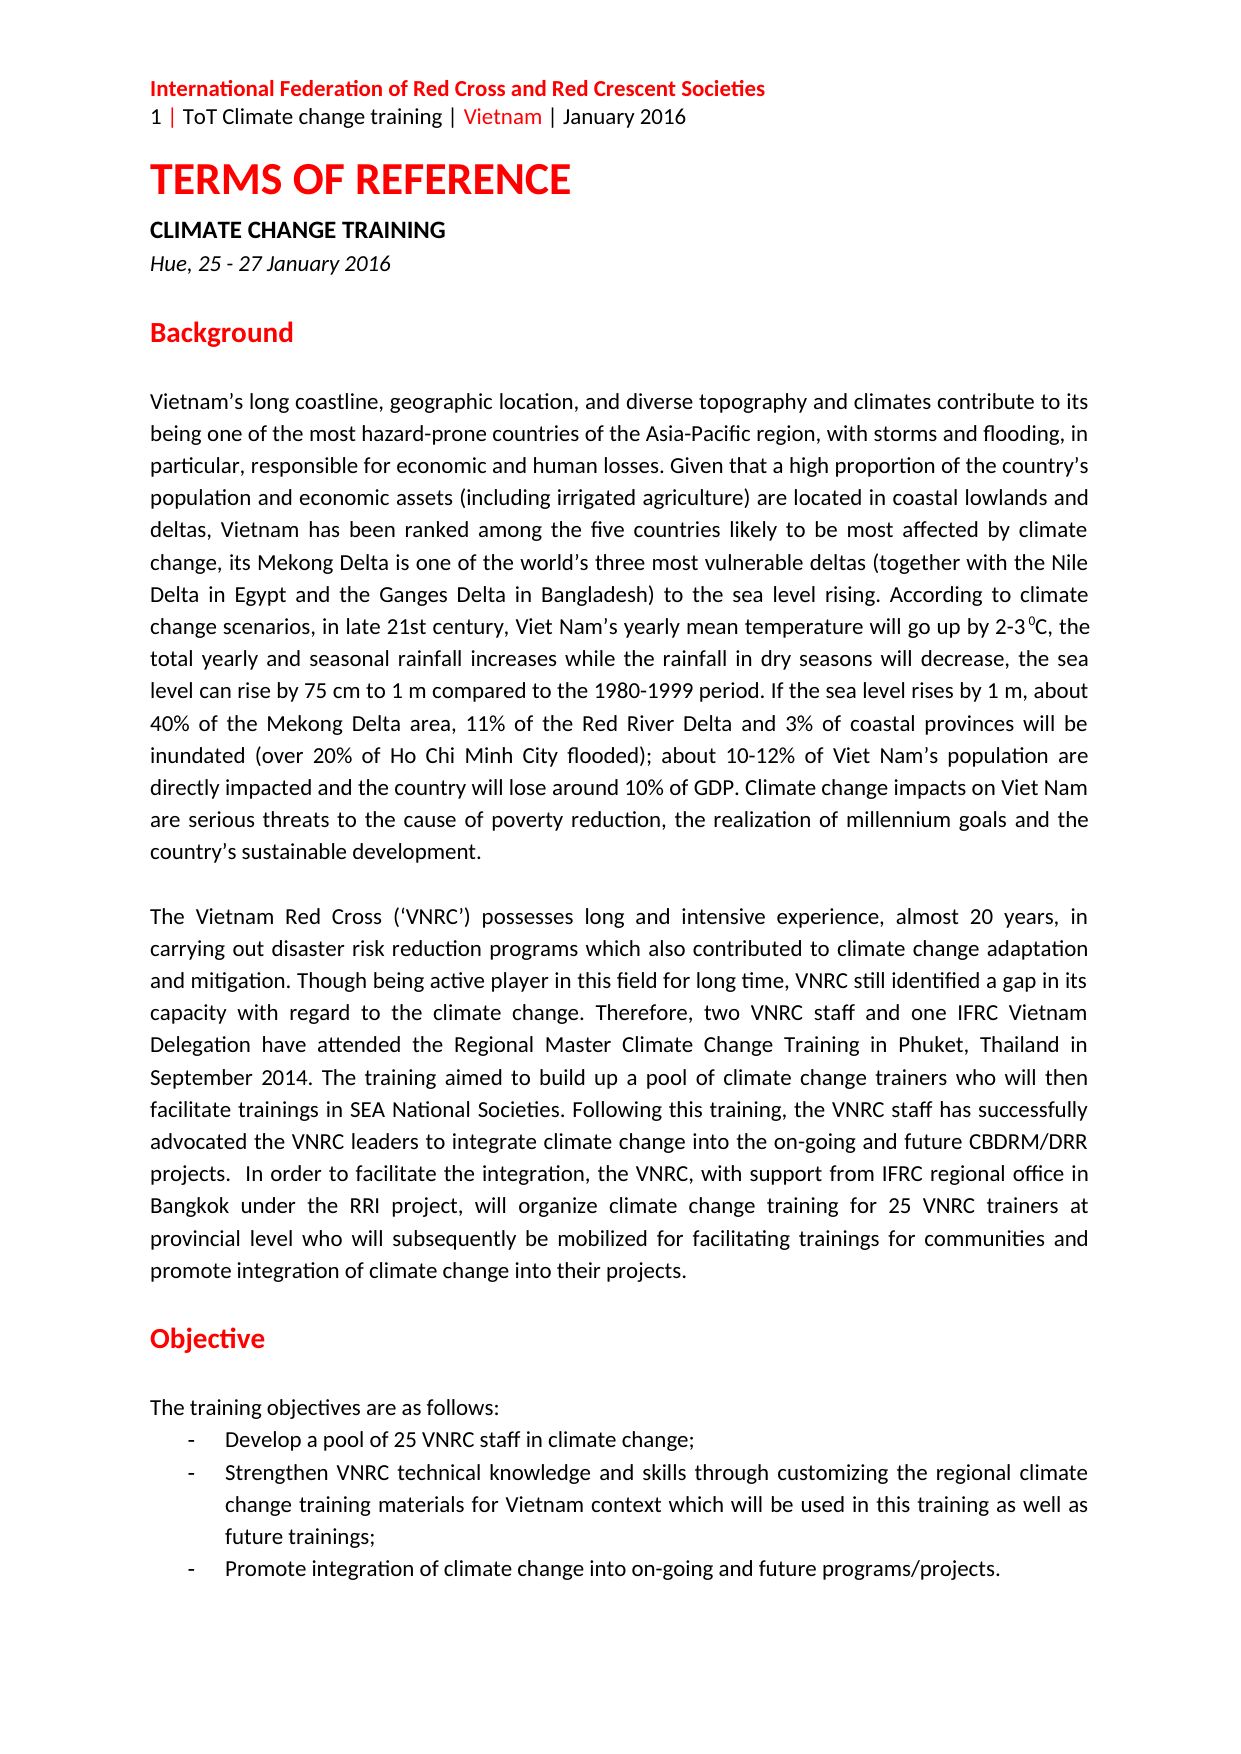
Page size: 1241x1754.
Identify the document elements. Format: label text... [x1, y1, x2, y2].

text CLIMATE CHANGE TRAINING [150, 214, 1090, 245]
text Vietnam’s long coastline, geographic location, and diverse topography and climates contribute to its being one of the most hazard-prone countries of the Asia-Pacific region, with storms and flooding, in particular, responsible for economic and human losses. Given that a high proportion of the country’s population and economic assets (including irrigated agriculture) are located in coastal lowlands and deltas, Vietnam has been ranked among the five countries likely to be most affected by climate change, its Mekong Delta is one of the world’s three most vulnerable deltas (together with the Nile Delta in Egypt and the Ganges Delta in Bangladesh) to the sea level rising. According to climate change scenarios, in late 21st century, Viet Nam’s yearly mean temperature will go up by 2-30C, the total yearly and seasonal rainfall increases while the rainfall in dry seasons will decrease, the sea level can rise by 75 cm to 1 m compared to the 1980-1999 period. If the sea level rises by 1 m, about 40% of the Mekong Delta area, 11% of the Red River Delta and 3% of coastal provinces will be inundated (over 20% of Ho Chi Minh City flooded); about 10-12% of Viet Nam’s population are directly impacted and the country will lose around 10% of GDP. Climate change impacts on Viet Nam are serious threats to the cause of poverty reduction, the realization of millennium goals and the country’s sustainable development. [150, 387, 1090, 865]
text Background [150, 314, 1090, 349]
text Objective [150, 1320, 1090, 1356]
list Develop a pool of 25 VNRC staff in climate change; [187, 1426, 1090, 1453]
list Promote integration of climate change into on-going and future programs/projects. [187, 1554, 1090, 1582]
list Strengthen VNRC technical knowledge and skills through customizing the regional climate change training materials for Vietnam context which will be used in this training as well as future trainings; [187, 1458, 1090, 1550]
text Hue, 25 - 27 January 2016 [150, 249, 1090, 277]
text TERMS OF REFERENCE [150, 150, 1090, 206]
text The training objectives are as follows: [150, 1393, 1090, 1421]
text The Vietnam Red Cross (‘VNRC’) possesses long and intensive experience, almost 20 years, in carrying out disaster risk reduction programs which also contributed to climate change adaptation and mitigation. Though being active player in this field for long time, VNRC still identified a gap in its capacity with regard to the climate change. Therefore, two VNRC staff and one IFRC Vietnam Delegation have attended the Regional Master Climate Change Training in Phuket, Thailand in September 2014. The training aimed to build up a pool of climate change trainers who will then facilitate trainings in SEA National Societies. Following this training, the VNRC staff has successfully advocated the VNRC leaders to integrate climate change into the on-going and future CBDRM/DRR projects. In order to facilitate the integration, the VNRC, with support from IFRC regional office in Bangkok under the RRI project, will organize climate change training for 25 VNRC trainers at provincial level who will subsequently be mobilized for facilitating trainings for communities and promote integration of climate change into their projects. [150, 902, 1090, 1284]
